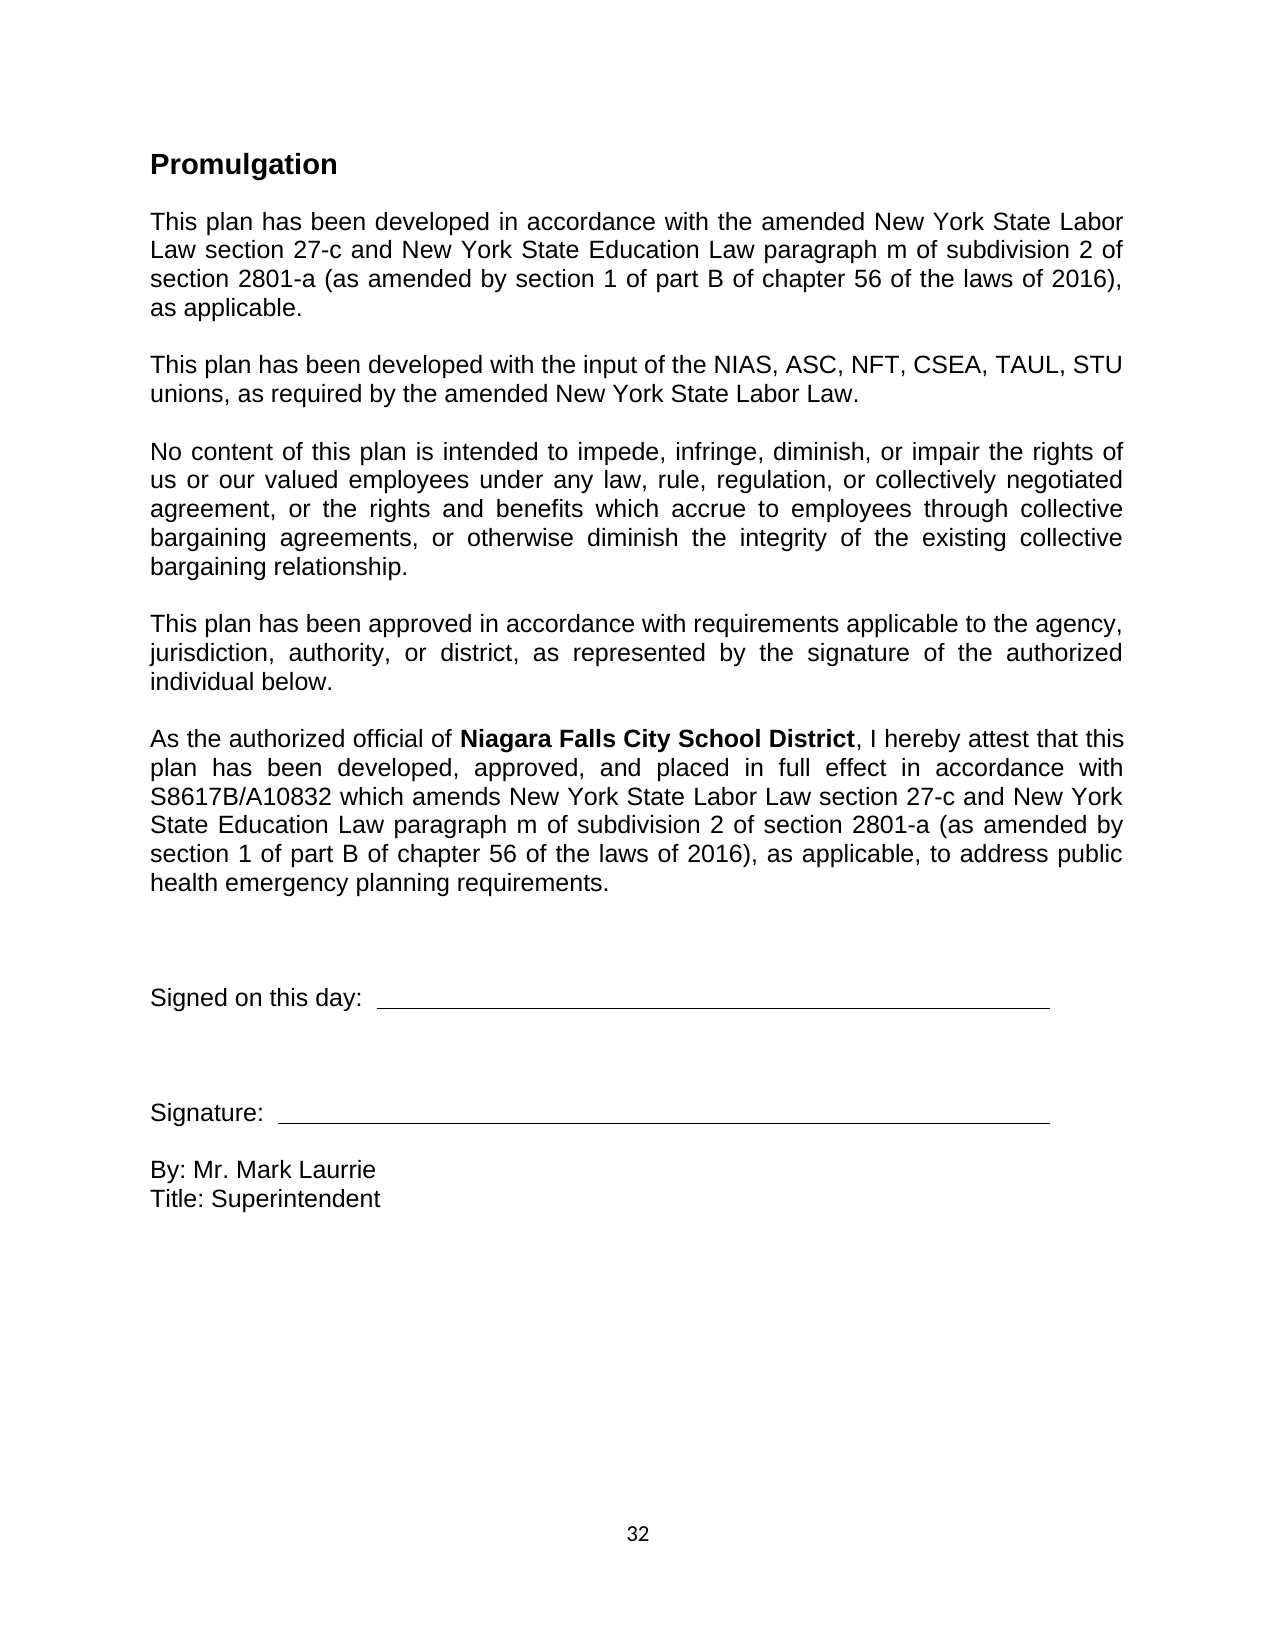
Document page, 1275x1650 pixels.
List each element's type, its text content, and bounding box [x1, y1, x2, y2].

text Promulgation [150, 147, 1125, 180]
text By: Mr. Mark Laurrie [150, 1156, 1125, 1184]
text Title: Superintendent [150, 1184, 1125, 1213]
text Signed on this day: [150, 983, 1125, 1012]
text No content of this plan is intended to impede, infringe, diminish, or impair the rights of us or our valued employees under any law, rule, regulation, or collectively negotiated agreement, or the rights and benefits which accrue to employees through collective bargaining agreements, or otherwise diminish the integrity of the existing collective bargaining relationship. [150, 437, 1125, 581]
text This plan has been approved in accordance with requirements applicable to the agency, jurisdiction, authority, or district, as represented by the signature of the authorized individual below. [150, 609, 1125, 696]
text This plan has been developed with the input of the NIAS, ASC, NFT, CSEA, TAUL, STU unions, as required by the amended New York State Labor Law. [150, 351, 1125, 408]
text This plan has been developed in accordance with the amended New York State Labor Law section 27-c and New York State Education Law paragraph m of subdivision 2 of section 2801-a (as amended by section 1 of part B of chapter 56 of the laws of 2016), as applicable. [150, 207, 1125, 322]
text As the authorized official of Niagara Falls City School District, I hereby attest that this plan has been developed, approved, and placed in full effect in accordance with S8617B/A10832 which amends New York State Labor Law section 27-c and New York State Education Law paragraph m of subdivision 2 of section 2801-a (as amended by section 1 of part B of chapter 56 of the laws of 2016), as applicable, to address public health emergency planning requirements. [150, 724, 1125, 897]
text Signature: [150, 1098, 1125, 1127]
